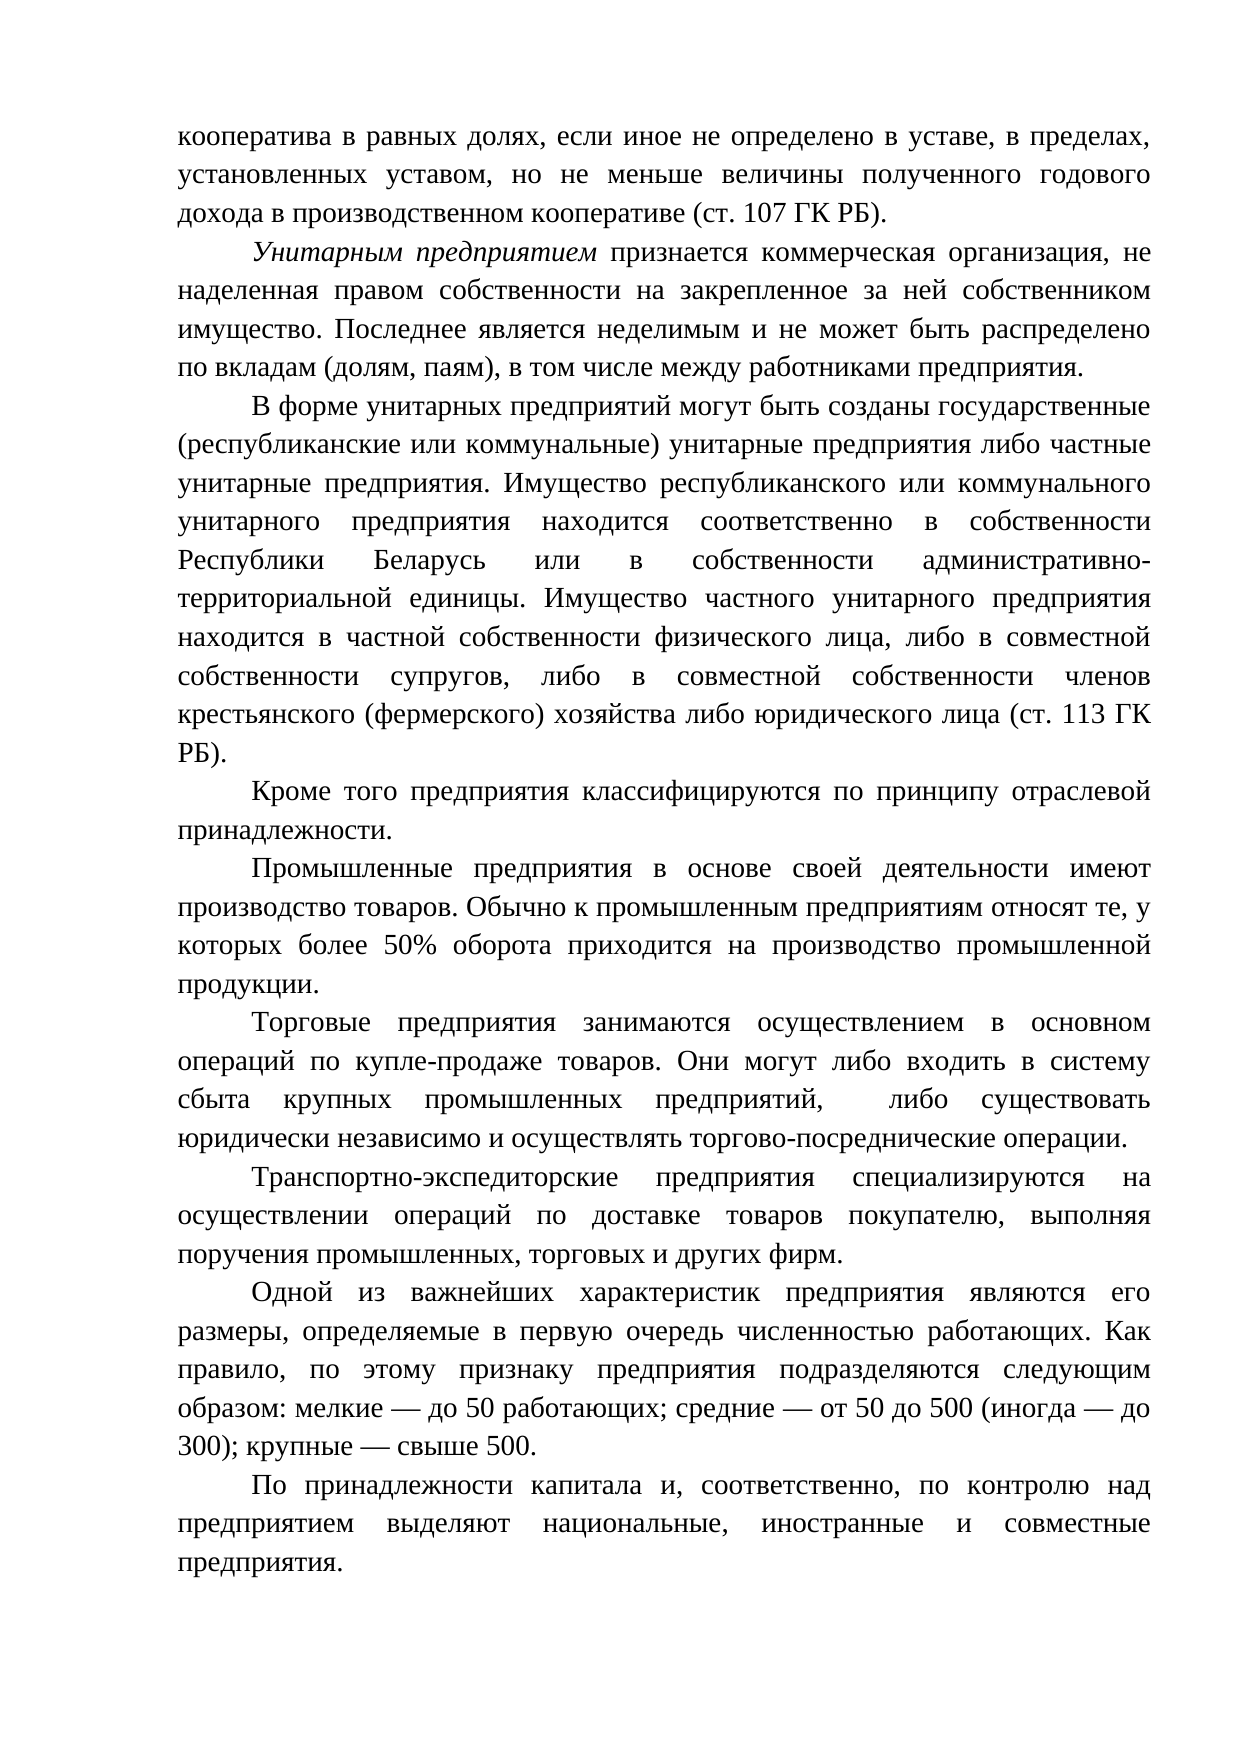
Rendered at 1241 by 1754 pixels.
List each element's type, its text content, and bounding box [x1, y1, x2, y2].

text Унитарным предприятием признается коммерческая организация, не наделенная правом собственности на закрепленное за ней собственником имущество. Последнее является неделимым и не может быть распределено по вкладам (долям, паям), в том числе между работниками предприятия. [177, 234, 1152, 383]
text Торговые предприятия занимаются осуществлением в основном операций по купле-продаже товаров. Они могут либо входить в систему сбыта крупных промышленных предприятий, либо существовать юридически независимо и осуществлять торгово-посреднические операции. [177, 1004, 1152, 1154]
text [177, 118, 1152, 229]
text В форме унитарных предприятий могут быть созданы государственные (республиканские или коммунальные) унитарные предприятия либо частные унитарные предприятия. Имущество республиканского или коммунального унитарного предприятия находится соответственно в собственности Республики Беларусь или в собственности административно-территориальной единицы. Имущество частного унитарного предприятия находится в частной собственности физического лица, либо в совместной собственности супругов, либо в совместной собственности членов крестьянского (фермерского) хозяйства либо юридического лица (ст. 113 ГК РБ). [177, 388, 1152, 768]
text Транспортно-экспедиторские предприятия специализируются на осуществлении операций по доставке товаров покупателю, выполняя поручения промышленных, торговых и других фирм. [177, 1159, 1152, 1269]
text Кроме того предприятия классифицируются по принципу отраслевой принадлежности. [177, 773, 1152, 845]
text По принадлежности капитала и, соответственно, по контролю над предприятием выделяют национальные, иностранные и совместные предприятия. [177, 1467, 1152, 1578]
text Одной из важнейших характеристик предприятия являются его размеры, определяемые в первую очередь численностью работающих. Как правило, по этому признаку предприятия подразделяются следующим образом: мелкие — до 50 работающих; средние — от 50 до 500 (иногда — до 300); крупные — свыше 500. [177, 1274, 1152, 1462]
text Промышленные предприятия в основе своей деятельности имеют производство товаров. Обычно к промышленным предприятиям относят те, у которых более 50% оборота приходится на производство промышленной продукции. [177, 850, 1152, 999]
